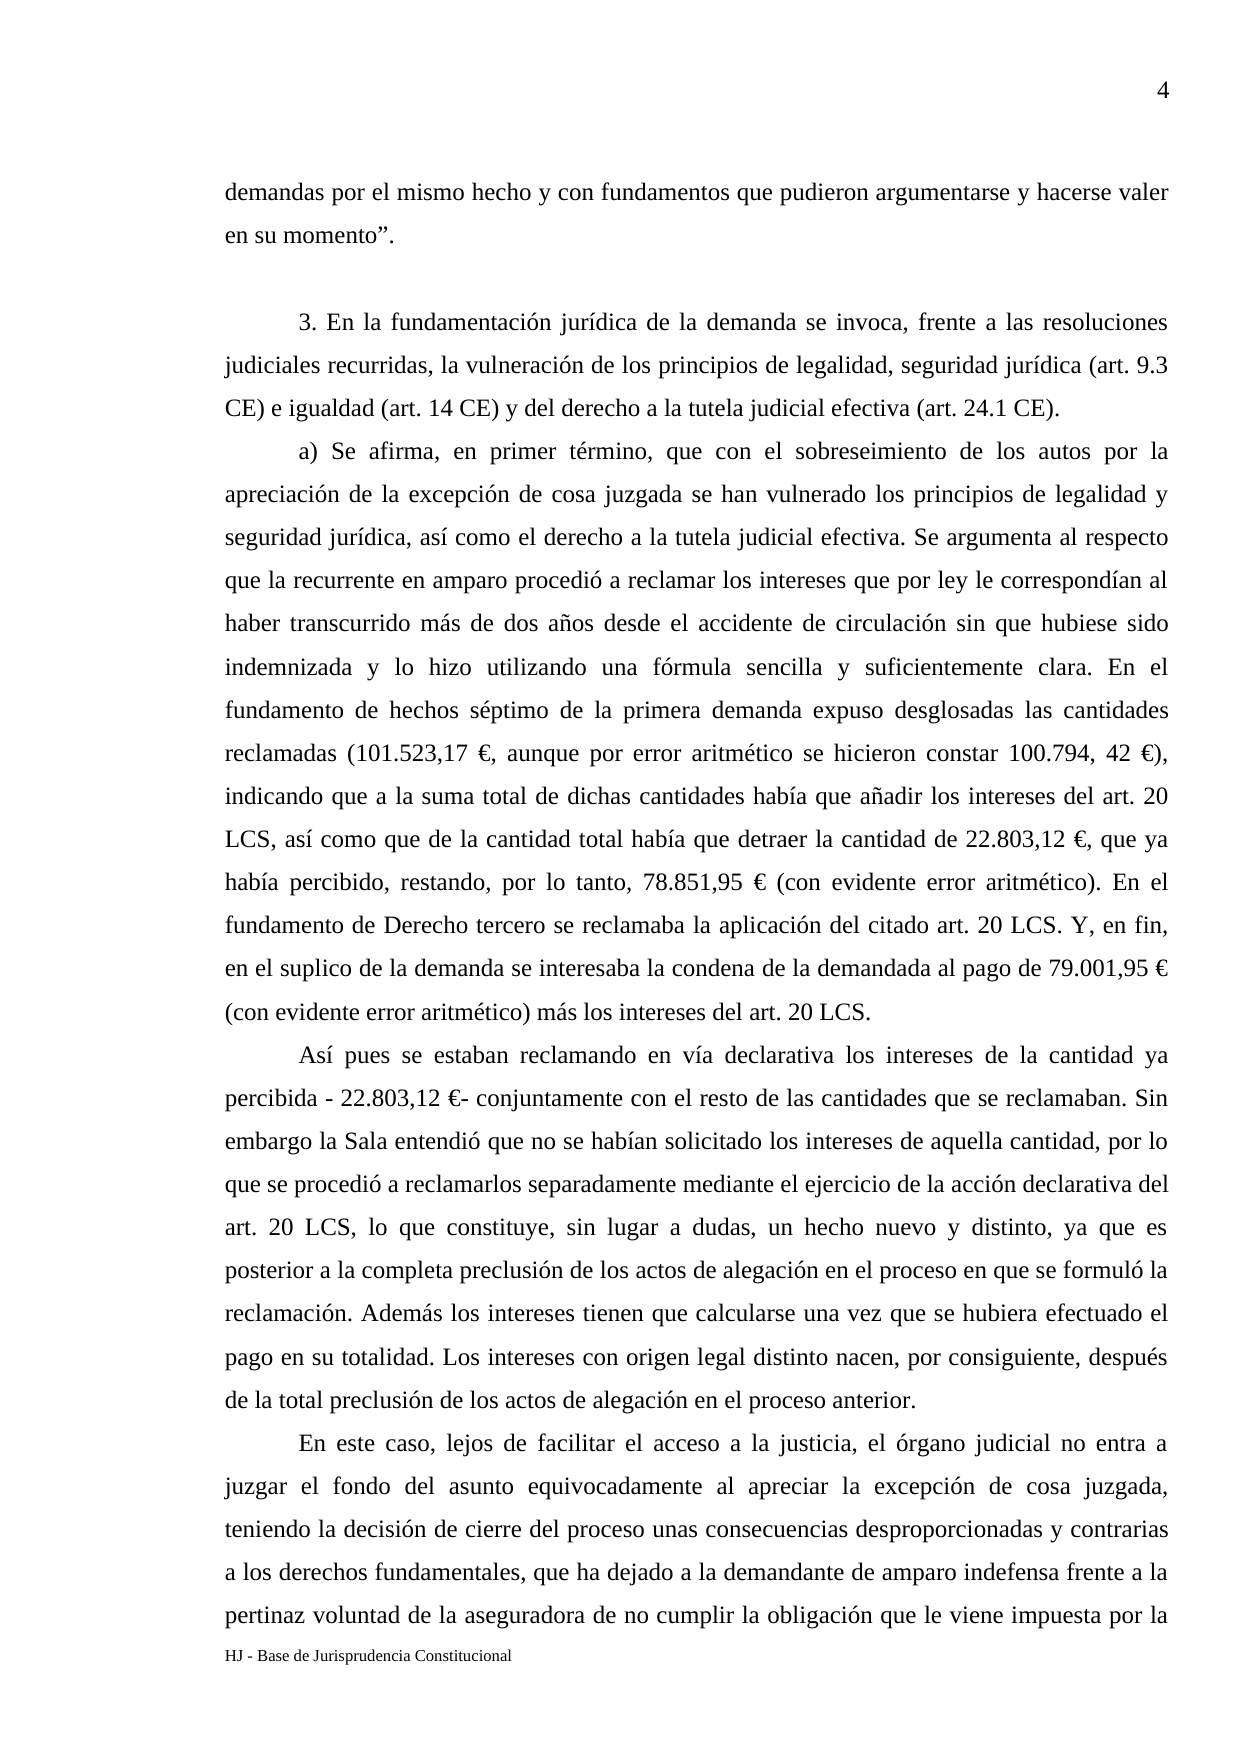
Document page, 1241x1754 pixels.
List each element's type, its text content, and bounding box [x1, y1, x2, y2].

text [224, 177, 1169, 249]
text a) Se afirma, en primer término, que con el sobreseimiento de los autos por la apreciación de la excepción de cosa juzgada se han vulnerado los principios de legalidad y seguridad jurídica, así como el derecho a la tutela judicial efectiva. Se argumenta al respecto que la recurrente en amparo procedió a reclamar los intereses que por ley le correspondían al haber transcurrido más de dos años desde el accidente de circulación sin que hubiese sido indemnizada y lo hizo utilizando una fórmula sencilla y suficientemente clara. En el fundamento de hechos séptimo de la primera demanda expuso desglosadas las cantidades reclamadas (101.523,17 €, aunque por error aritmético se hicieron constar 100.794, 42 €), indicando que a la suma total de dichas cantidades había que añadir los intereses del art. 20 LCS, así como que de la cantidad total había que detraer la cantidad de 22.803,12 €, que ya había percibido, restando, por lo tanto, 78.851,95 € (con evidente error aritmético). En el fundamento de Derecho tercero se reclamaba la aplicación del citado art. 20 LCS. Y, en fin, en el suplico de la demanda se interesaba la condena de la demandada al pago de 79.001,95 € (con evidente error aritmético) más los intereses del art. 20 LCS. [224, 436, 1169, 1025]
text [224, 1428, 1169, 1629]
text Así pues se estaban reclamando en vía declarativa los intereses de la cantidad ya percibida - 22.803,12 €- conjuntamente con el resto de las cantidades que se reclamaban. Sin embargo la Sala entendió que no se habían solicitado los intereses de aquella cantidad, por lo que se procedió a reclamarlos separadamente mediante el ejercicio de la acción declarativa del art. 20 LCS, lo que constituye, sin lugar a dudas, un hecho nuevo y distinto, ya que es posterior a la completa preclusión de los actos de alegación en el proceso en que se formuló la reclamación. Además los intereses tienen que calcularse una vez que se hubiera efectuado el pago en su totalidad. Los intereses con origen legal distinto nacen, por consiguiente, después de la total preclusión de los actos de alegación en el proceso anterior. [224, 1040, 1169, 1413]
text 3. En la fundamentación jurídica de la demanda se invoca, frente a las resoluciones judiciales recurridas, la vulneración de los principios de legalidad, seguridad jurídica (art. 9.3 CE) e igualdad (art. 14 CE) y del derecho a la tutela judicial efectiva (art. 24.1 CE). [224, 307, 1169, 422]
